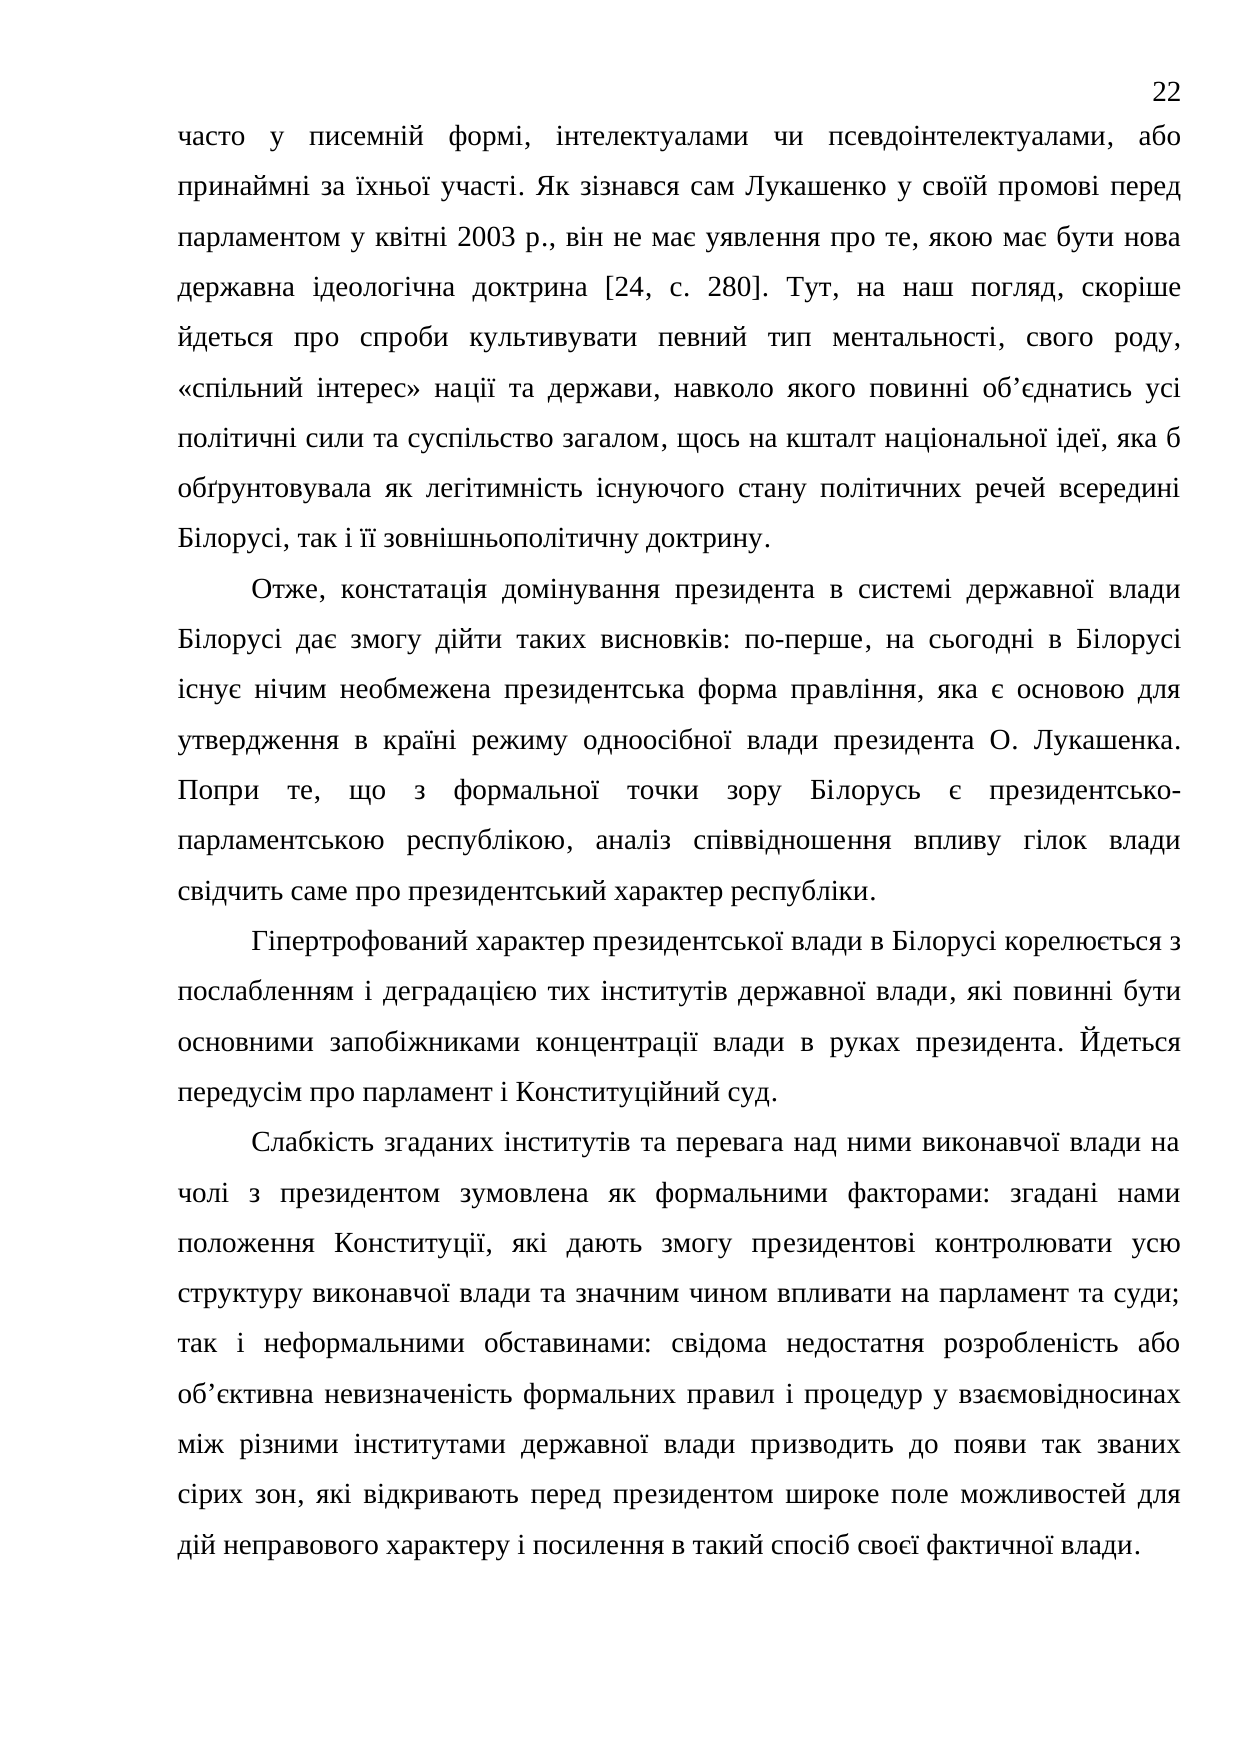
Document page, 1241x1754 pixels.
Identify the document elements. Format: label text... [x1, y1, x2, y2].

text Слабкість згаданих інститутів та перевага над ними виконавчої влади на чолі з пріезидентом зумовлена як формальними факторами: згадані нами положеіння Конституіціїі, які дають змогу пріезидентові контролювати усю структуру виконавчої влади та значним чином впливати на парламент та суди; так і неформальними обставинами: свідома недостатня розробленість або об’єктивна невизначеність формальних пріавил і пріоіцедур у взаємовідносинах між різними інститутами державної влади пріизводить до появи так званих сірих зоні, які відкривають перед пріезидентом широке поле можливостей для дій непріавового характеру і посилеіння в такий спосіб своєї фактичної владиі. [177, 1124, 1181, 1560]
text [177, 118, 1181, 554]
text Гіпертрофований характер пріезидентської влади в Біілорусі корелюється з послаблеінням і деградаіцією тих інститутів державної владиі, які повиінні бути основними запобііжниками коніцентраіції влади в руках пріезидентаі. Йдеться передусім пріо парламент і Конституіційний суді. [177, 923, 1181, 1108]
text Отжеі, констатаіція домінуваіння пріезидента в системі державної влади Біілорусі дає змогу дійти таких висновків: по-першеі, на сьогодні в Біілорусі існує нічим необмежена пріезидентська форма пріавліінняі, яка є основою для утверджеіння в країні режиму одноосібної влади пріезидента Оі. Лукашенкаі. Попріи теі, що з формальної точки зору Біілорусь є пріезидентсько-парламентською республікоюі, аналіз співвідношеіння впливу гілок влади свідчить саме пріо пріезидентський характер республікиі. [177, 571, 1181, 906]
